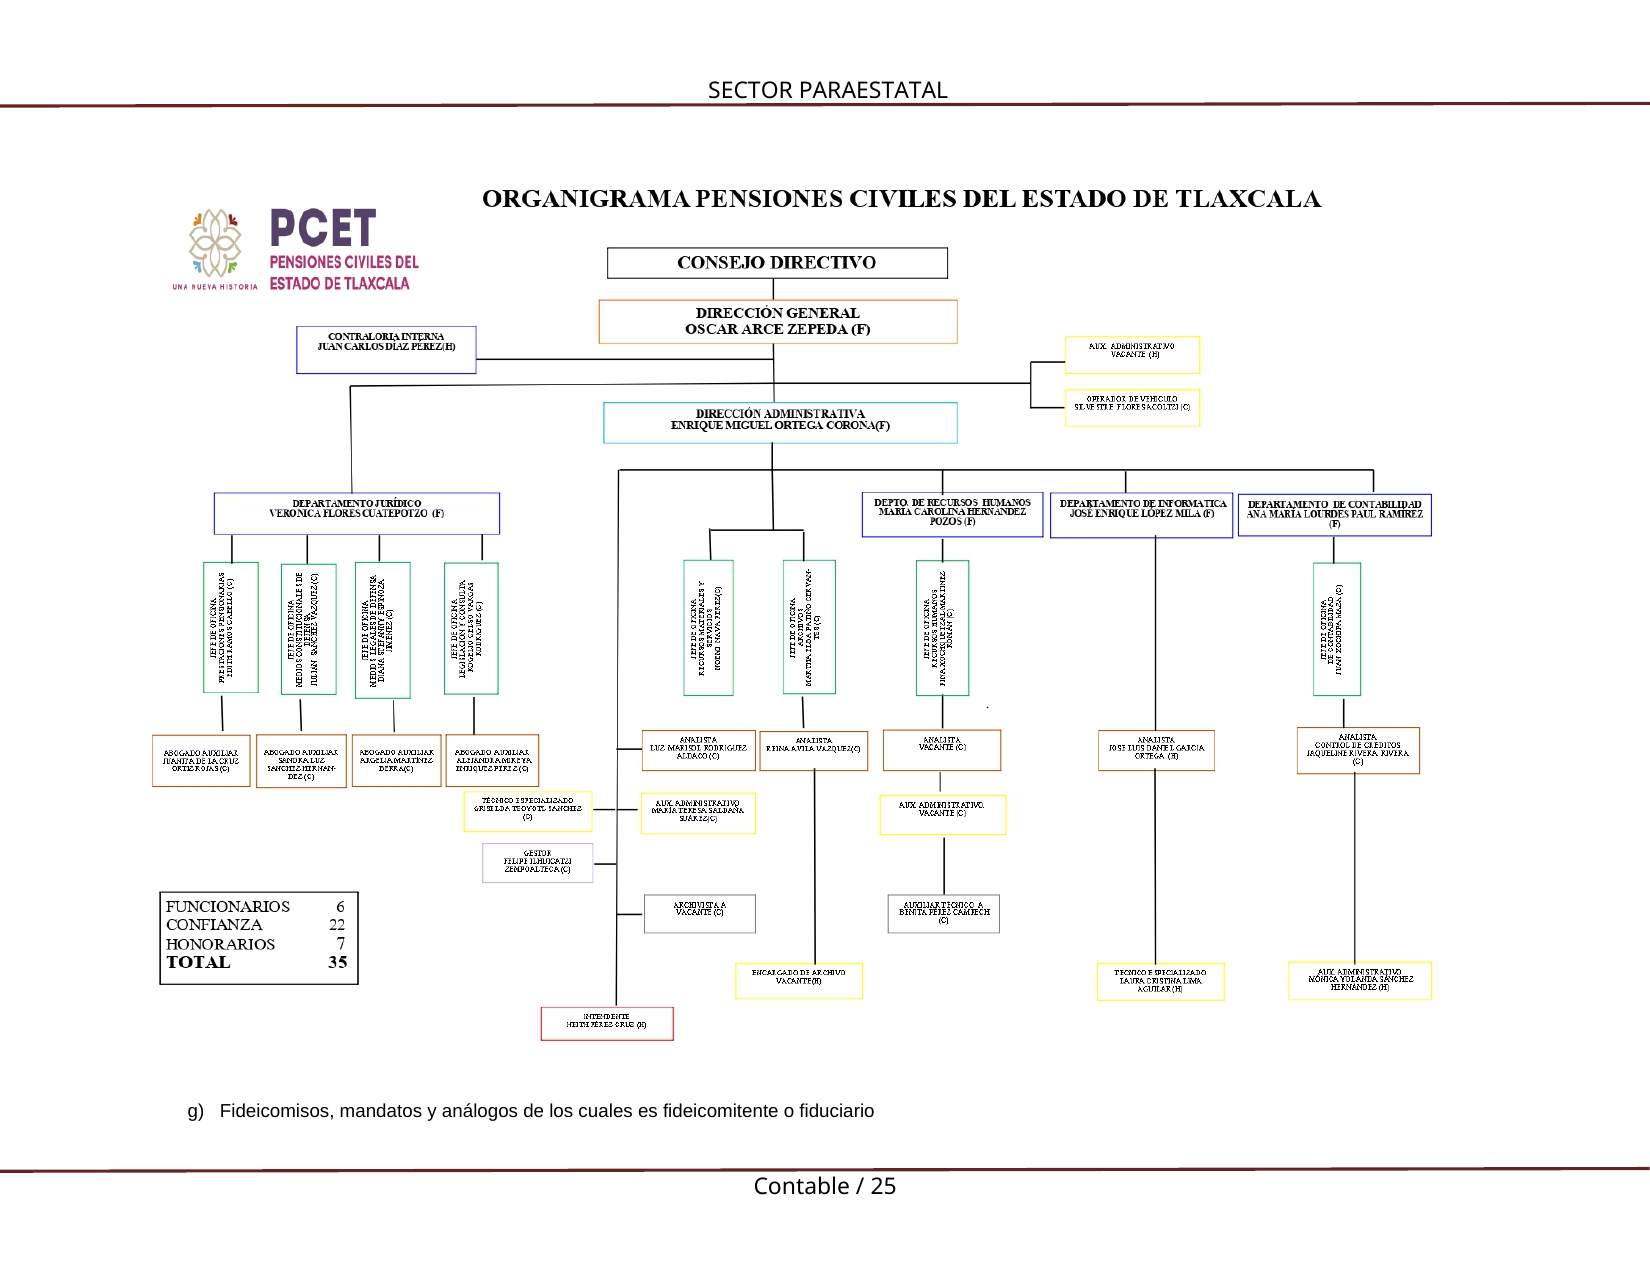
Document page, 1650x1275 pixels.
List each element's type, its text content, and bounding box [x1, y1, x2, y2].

text g) Fideicomisos, mandatos y análogos de los cuales es fideicomitente o fiduciario [187, 1097, 1537, 1122]
picture [112, 150, 1475, 1072]
